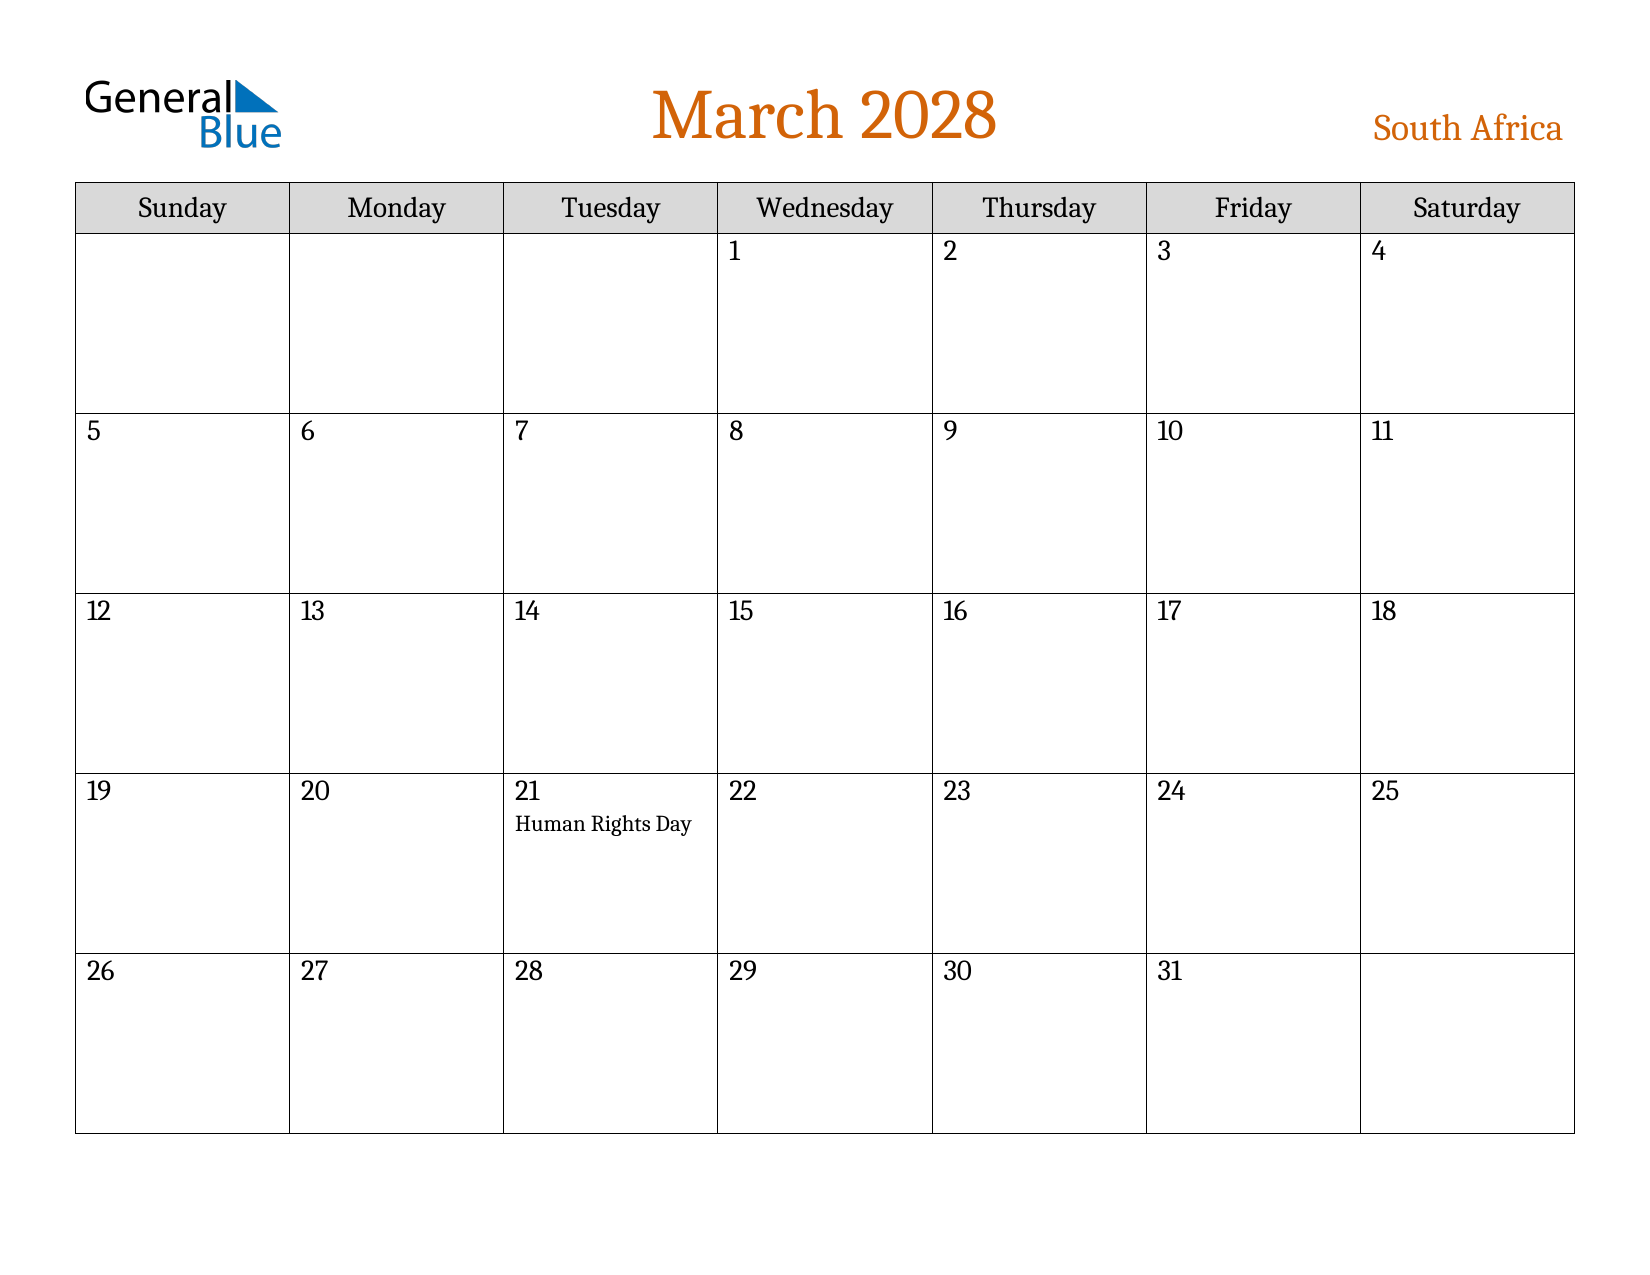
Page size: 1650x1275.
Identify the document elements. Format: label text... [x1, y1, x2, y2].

table_cell Sunday [76, 183, 289, 233]
table_cell 10 [1147, 414, 1360, 450]
table_cell [504, 630, 717, 773]
table_cell 30 [933, 954, 1146, 990]
table_cell [76, 630, 289, 773]
table_cell [1147, 450, 1360, 593]
table_cell [933, 630, 1146, 773]
table_cell [76, 450, 289, 593]
table_cell [718, 630, 932, 773]
table_cell 7 [504, 414, 717, 450]
table_cell 12 [76, 594, 289, 630]
table_cell [1147, 810, 1360, 953]
table_cell Monday [290, 183, 503, 233]
table_cell 13 [290, 594, 503, 630]
table_cell 21 [504, 774, 717, 810]
table_cell 18 [1361, 594, 1574, 630]
table_cell 3 [1147, 234, 1360, 270]
table_cell 11 [1361, 414, 1574, 450]
table_cell [290, 234, 503, 270]
table_cell [504, 234, 717, 270]
table_cell [290, 990, 503, 1133]
table_cell 14 [504, 594, 717, 630]
table_cell 16 [933, 594, 1146, 630]
table_cell 2 [933, 234, 1146, 270]
table_cell Wednesday [718, 183, 932, 233]
table_cell [718, 810, 932, 953]
table_cell [290, 450, 503, 593]
table_cell 26 [76, 954, 289, 990]
table_cell Thursday [933, 183, 1146, 233]
table_cell 29 [718, 954, 932, 990]
table_cell 15 [718, 594, 932, 630]
table_cell 1 [718, 234, 932, 270]
table_cell [1361, 270, 1574, 413]
table_cell [1361, 954, 1574, 990]
table_cell 28 [504, 954, 717, 990]
table_cell [1147, 270, 1360, 413]
table_cell 9 [933, 414, 1146, 450]
table_cell 25 [1361, 774, 1574, 810]
table_cell 6 [290, 414, 503, 450]
table_cell 24 [1147, 774, 1360, 810]
table_header [76, 75, 503, 182]
table_header South Africa [1146, 75, 1574, 182]
table_cell 19 [76, 774, 289, 810]
table_cell [504, 990, 717, 1133]
table_cell [504, 270, 717, 413]
table_cell 22 [718, 774, 932, 810]
table_cell [933, 990, 1146, 1133]
picture [86, 80, 281, 148]
table_cell [933, 270, 1146, 413]
table_cell [290, 810, 503, 953]
table_cell Tuesday [504, 183, 717, 233]
table_cell Friday [1147, 183, 1360, 233]
table_cell [76, 990, 289, 1133]
table_cell 17 [1147, 594, 1360, 630]
table_cell [1361, 810, 1574, 953]
table_cell [76, 810, 289, 953]
table_cell Human Rights Day [504, 810, 717, 953]
table_cell [1361, 630, 1574, 773]
table_cell [718, 450, 932, 593]
table_cell 23 [933, 774, 1146, 810]
table_cell [290, 270, 503, 413]
table_cell [718, 270, 932, 413]
table_cell [1147, 990, 1360, 1133]
table_cell 8 [718, 414, 932, 450]
table_cell [1361, 450, 1574, 593]
table_cell 31 [1147, 954, 1360, 990]
table_cell Saturday [1361, 183, 1574, 233]
table_cell [76, 270, 289, 413]
table_cell [290, 630, 503, 773]
table_cell [1147, 630, 1360, 773]
table_cell [718, 990, 932, 1133]
table_cell 20 [290, 774, 503, 810]
table_cell [933, 810, 1146, 953]
table_cell [1361, 990, 1574, 1133]
table_cell 5 [76, 414, 289, 450]
table_header March 2028 [504, 75, 1146, 182]
table_cell [76, 234, 289, 270]
table_cell [933, 450, 1146, 593]
table_cell [504, 450, 717, 593]
table_cell 4 [1361, 234, 1574, 270]
table_cell 27 [290, 954, 503, 990]
